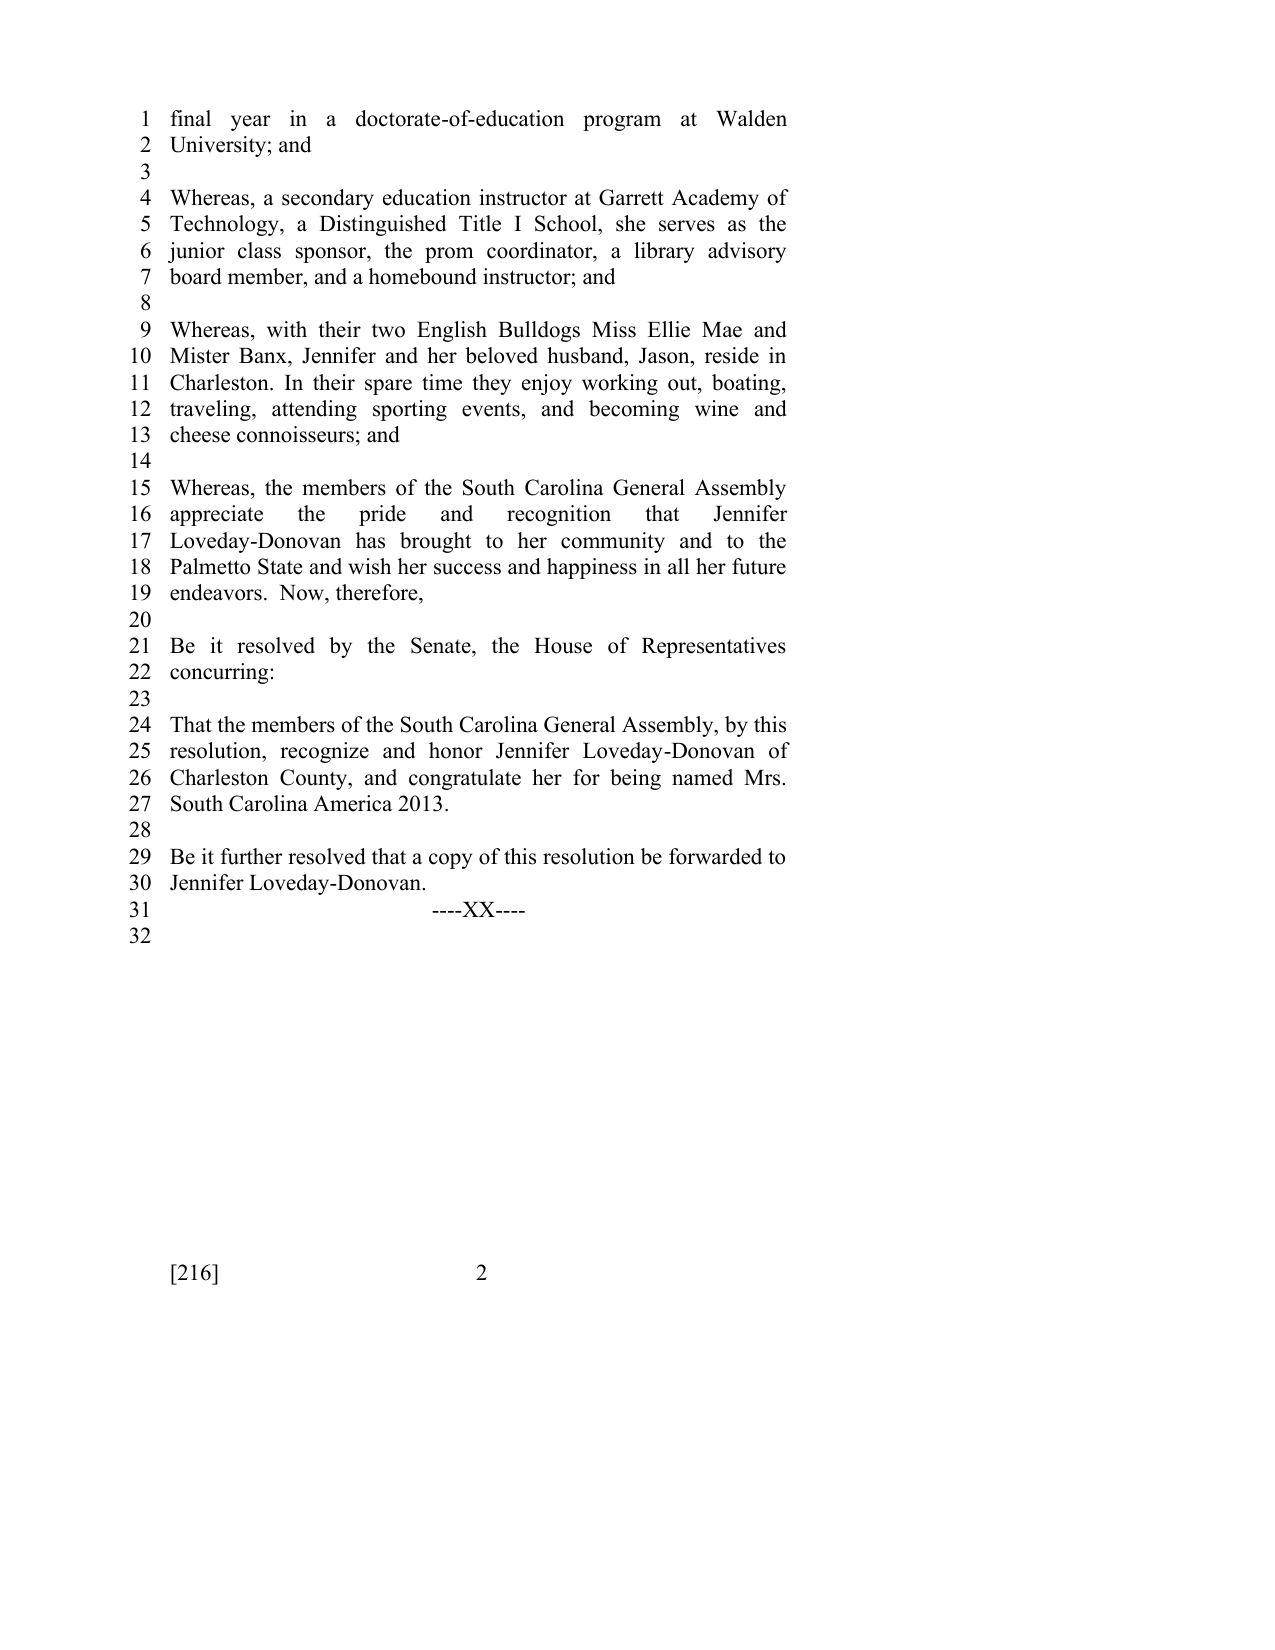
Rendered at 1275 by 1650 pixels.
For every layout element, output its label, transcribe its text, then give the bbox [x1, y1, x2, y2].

text Whereas, a secondary education instructor at Garrett Academy of Technology, a Distinguished Title I School, she serves as the junior class sponsor, the prom coordinator, a library advisory board member, and a homebound instructor; and [169, 184, 787, 289]
text Whereas, the members of the South Carolina General Assembly appreciate the pride and recognition that Jennifer Loveday-Donovan has brought to her community and to the Palmetto State and wish her success and happiness in all her future endeavors. Now, therefore, [169, 474, 787, 606]
text That the members of the South Carolina General Assembly, by this resolution, recognize and honor Jennifer Loveday-Donovan of Charleston County, and congratulate her for being named Mrs. South Carolina America 2013. [169, 711, 787, 817]
text Be it resolved by the Senate, the House of Representatives concurring: [169, 632, 787, 685]
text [169, 105, 787, 158]
text ----XX---- [169, 896, 787, 922]
text Be it further resolved that a copy of this resolution be forwarded to Jennifer Loveday-Donovan. [169, 843, 787, 896]
text Whereas, with their two English Bulldogs Miss Ellie Mae and Mister Banx, Jennifer and her beloved husband, Jason, reside in Charleston. In their spare time they enjoy working out, boating, traveling, attending sporting events, and becoming wine and cheese connoisseurs; and [169, 316, 787, 448]
